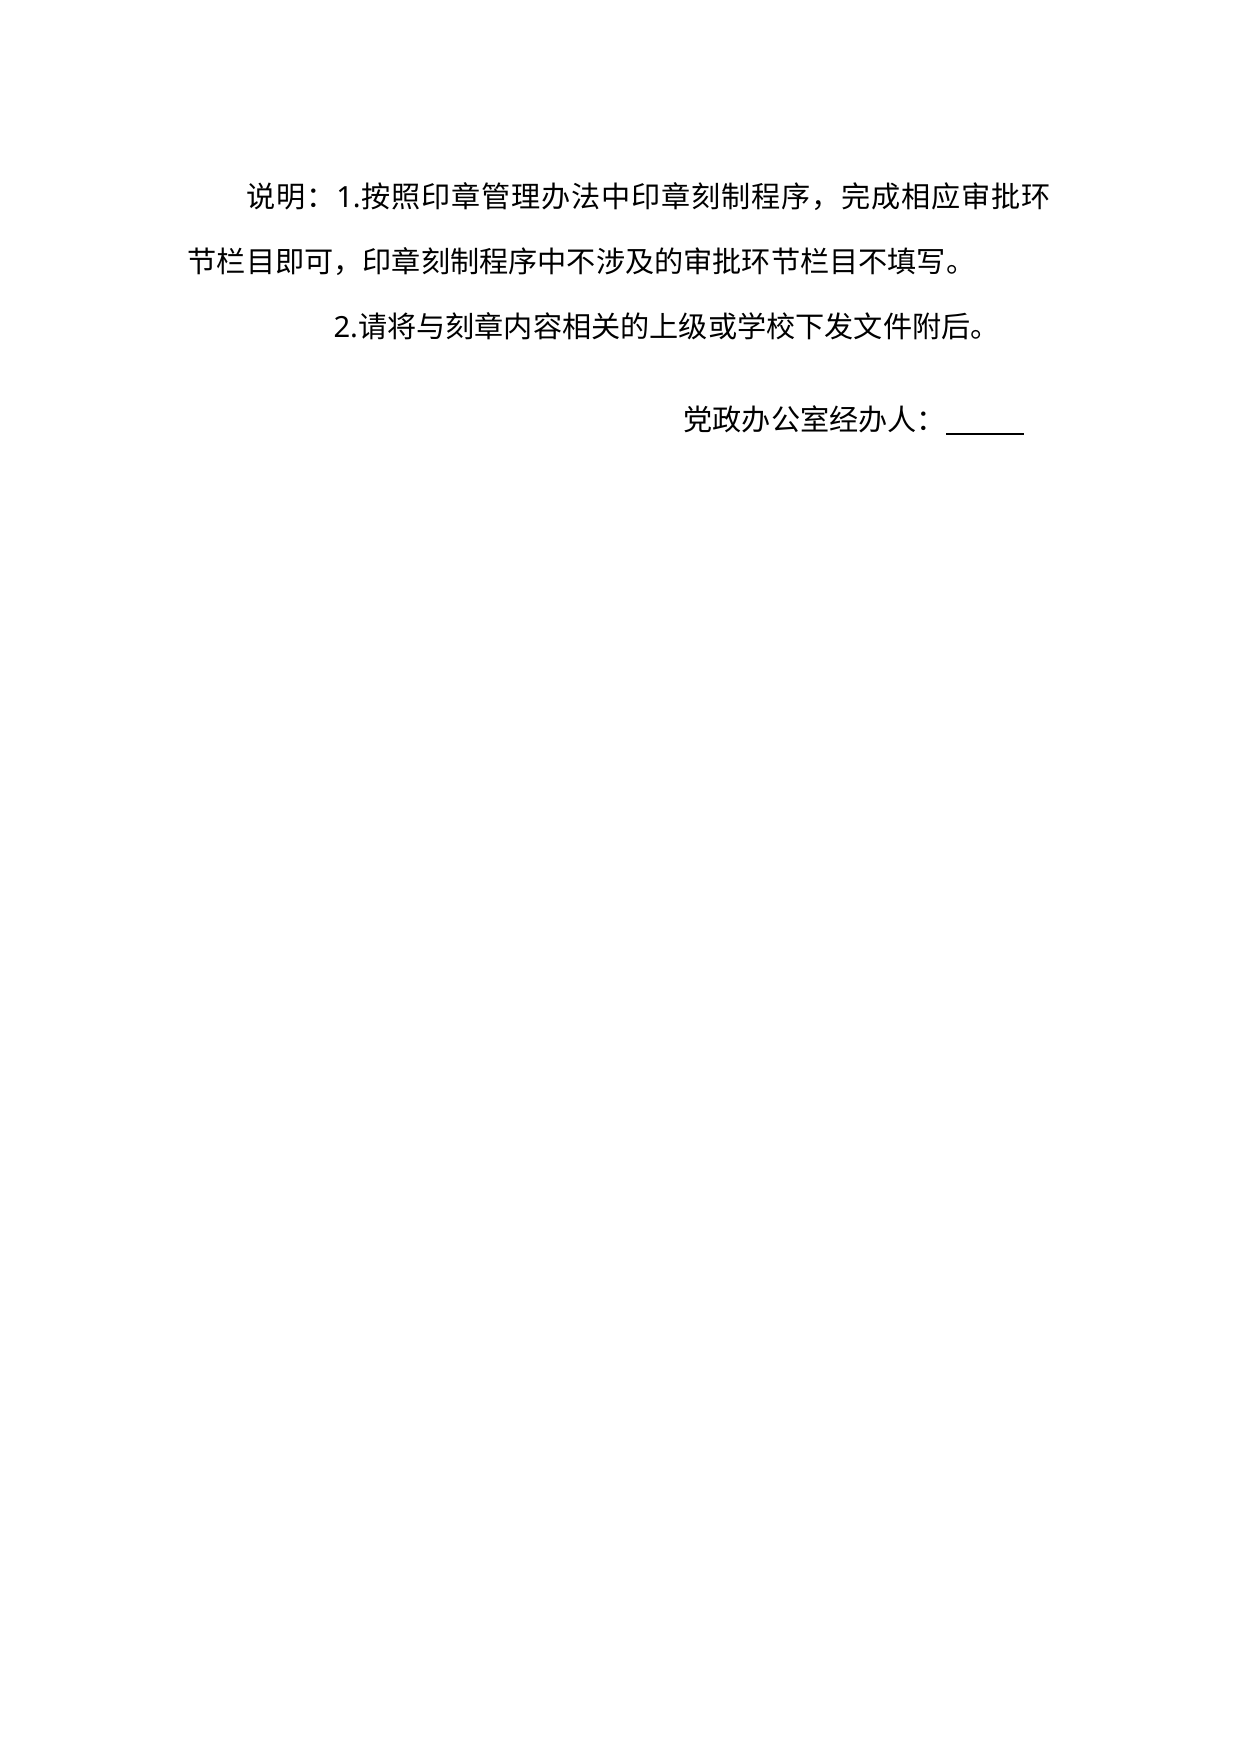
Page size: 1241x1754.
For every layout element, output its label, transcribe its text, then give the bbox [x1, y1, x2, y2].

text 党政办公室经办人： [187, 397, 1053, 439]
text 2.请将与刻章内容相关的上级或学校下发文件附后。 [187, 292, 1053, 357]
text 说明：1.按照印章管理办法中印章刻制程序，完成相应审批环节栏目即可，印章刻制程序中不涉及的审批环节栏目不填写。 [187, 162, 1053, 292]
